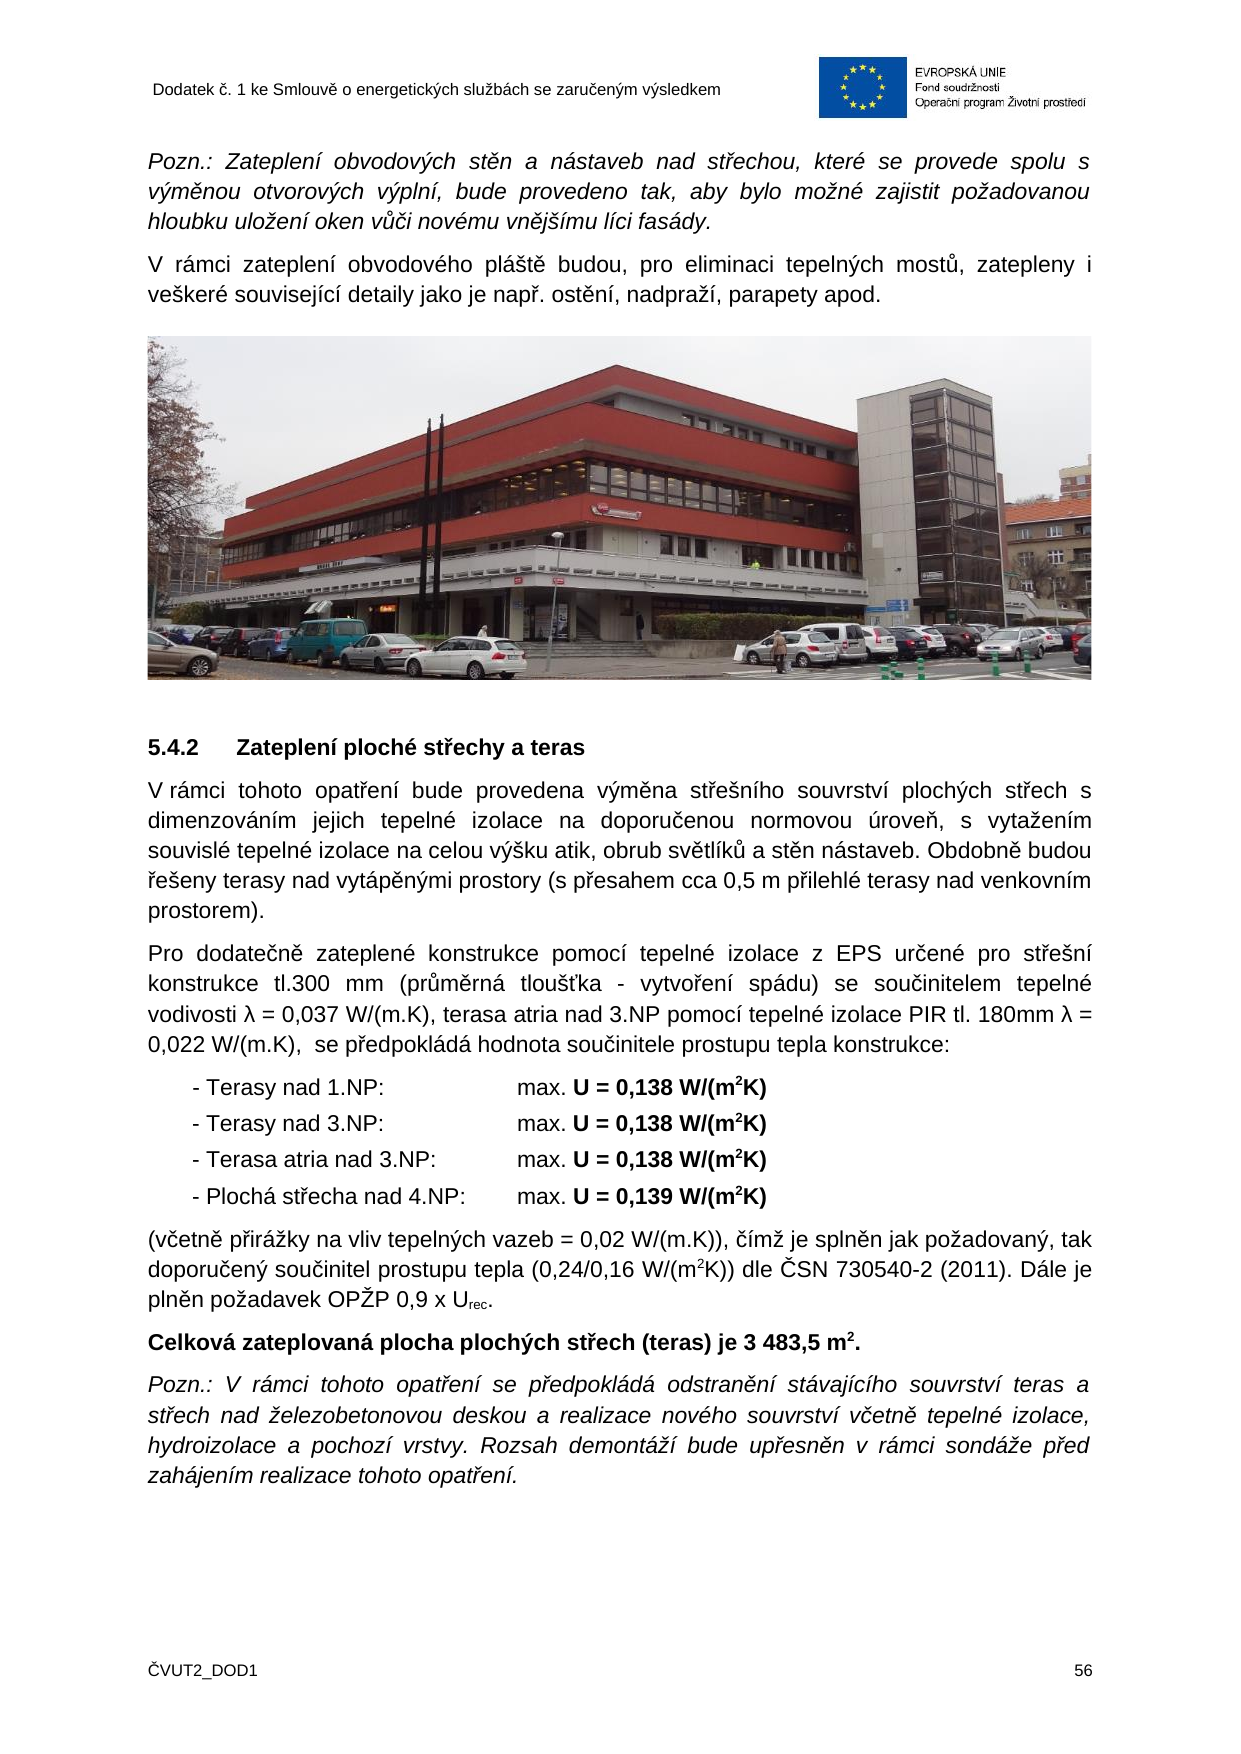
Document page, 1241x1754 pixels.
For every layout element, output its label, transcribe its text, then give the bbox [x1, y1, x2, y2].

picture [813, 54, 1093, 121]
text Celková zateplovaná plocha plochých střech (teras) je 3 483,5 m2. [148, 1329, 1093, 1355]
text Pro dodatečně zateplené konstrukce pomocí tepelné izolace z EPS určené pro střešní konstrukce tl.300 mm (průměrná tloušťka - vytvoření spádu) se součinitelem tepelné vodivosti λ = 0,037 W/(m.K), terasa atria nad 3.NP pomocí tepelné izolace PIR tl. 180mm λ = 0,022 W/(m.K), se předpokládá hodnota součinitele prostupu tepla konstrukce: [148, 940, 1093, 1057]
text V rámci tohoto opatření bude provedena výměna střešního souvrství plochých střech s dimenzováním jejich tepelné izolace na doporučenou normovou úroveň, s vytažením souvislé tepelné izolace na celou výšku atik, obrub světlíků a stěn nástaveb. Obdobně budou řešeny terasy nad vytápěnými prostory (s přesahem cca 0,5 m přilehlé terasy nad venkovním prostorem). [148, 777, 1093, 924]
text Pozn.: V rámci tohoto opatření se předpokládá odstranění stávajícího souvrství teras a střech nad železobetonovou deskou a realizace nového souvrství včetně tepelné izolace, hydroizolace a pochozí vrstvy. Rozsah demontáží bude upřesněn v rámci sondáže před zahájením realizace tohoto opatření. [148, 1371, 1093, 1488]
list Zateplení ploché střechy a teras [148, 734, 1093, 760]
text - Terasa atria nad 3.NP: max. U = 0,138 W/(m2K) [192, 1146, 1093, 1173]
text V rámci zateplení obvodového pláště budou, pro eliminaci tepelných mostů, zatepleny i veškeré související detaily jako je např. ostění, nadpraží, parapety apod. [148, 251, 1093, 307]
text (včetně přirážky na vliv tepelných vazeb = 0,02 W/(m.K)), čímž je splněn jak požadovaný, tak doporučený součinitel prostupu tepla (0,24/0,16 W/(m2K)) dle ČSN 730540-2 (2011). Dále je plněn požadavek OPŽP 0,9 x Urec. [148, 1226, 1093, 1312]
text - Terasy nad 1.NP: max. U = 0,138 W/(m2K) [192, 1073, 1093, 1100]
picture [147, 336, 1092, 680]
text Pozn.: Zateplení obvodových stěn a nástaveb nad střechou, které se provede spolu s výměnou otvorových výplní, bude provedeno tak, aby bylo možné zajistit požadovanou hloubku uložení oken vůči novému vnějšímu líci fasády. [148, 148, 1093, 234]
text - Plochá střecha nad 4.NP: max. U = 0,139 W/(m2K) [192, 1183, 1093, 1209]
text - Terasy nad 3.NP: max. U = 0,138 W/(m2K) [192, 1110, 1093, 1136]
